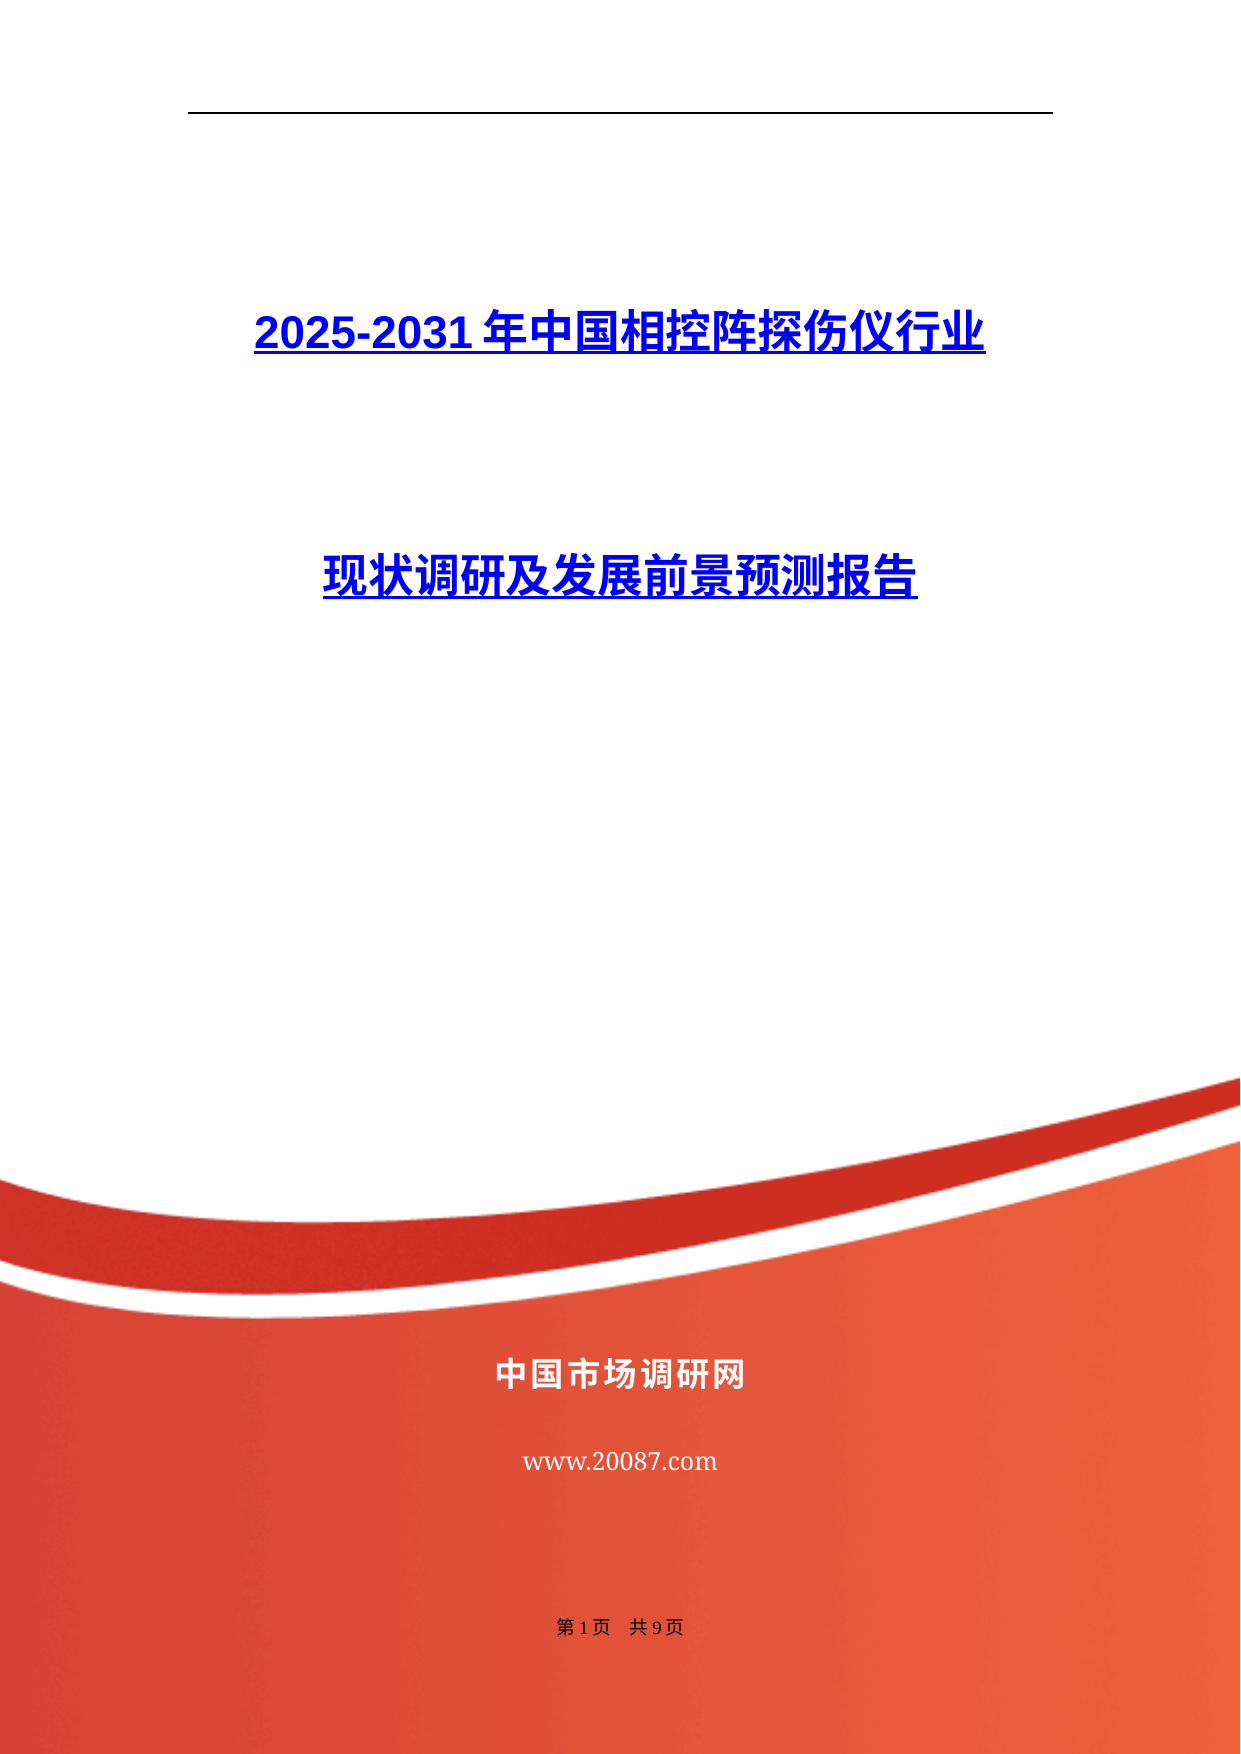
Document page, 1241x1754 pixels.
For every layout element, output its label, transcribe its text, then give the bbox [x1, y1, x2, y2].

picture [0, 1006, 1241, 1754]
text www.20087.com [187, 1428, 1053, 1493]
table_header 2025-2031年中国相控阵探伤仪行业现状调研及发展前景预测报告 [188, 207, 1053, 773]
subtitle 中国市场调研网 [187, 1339, 1053, 1404]
